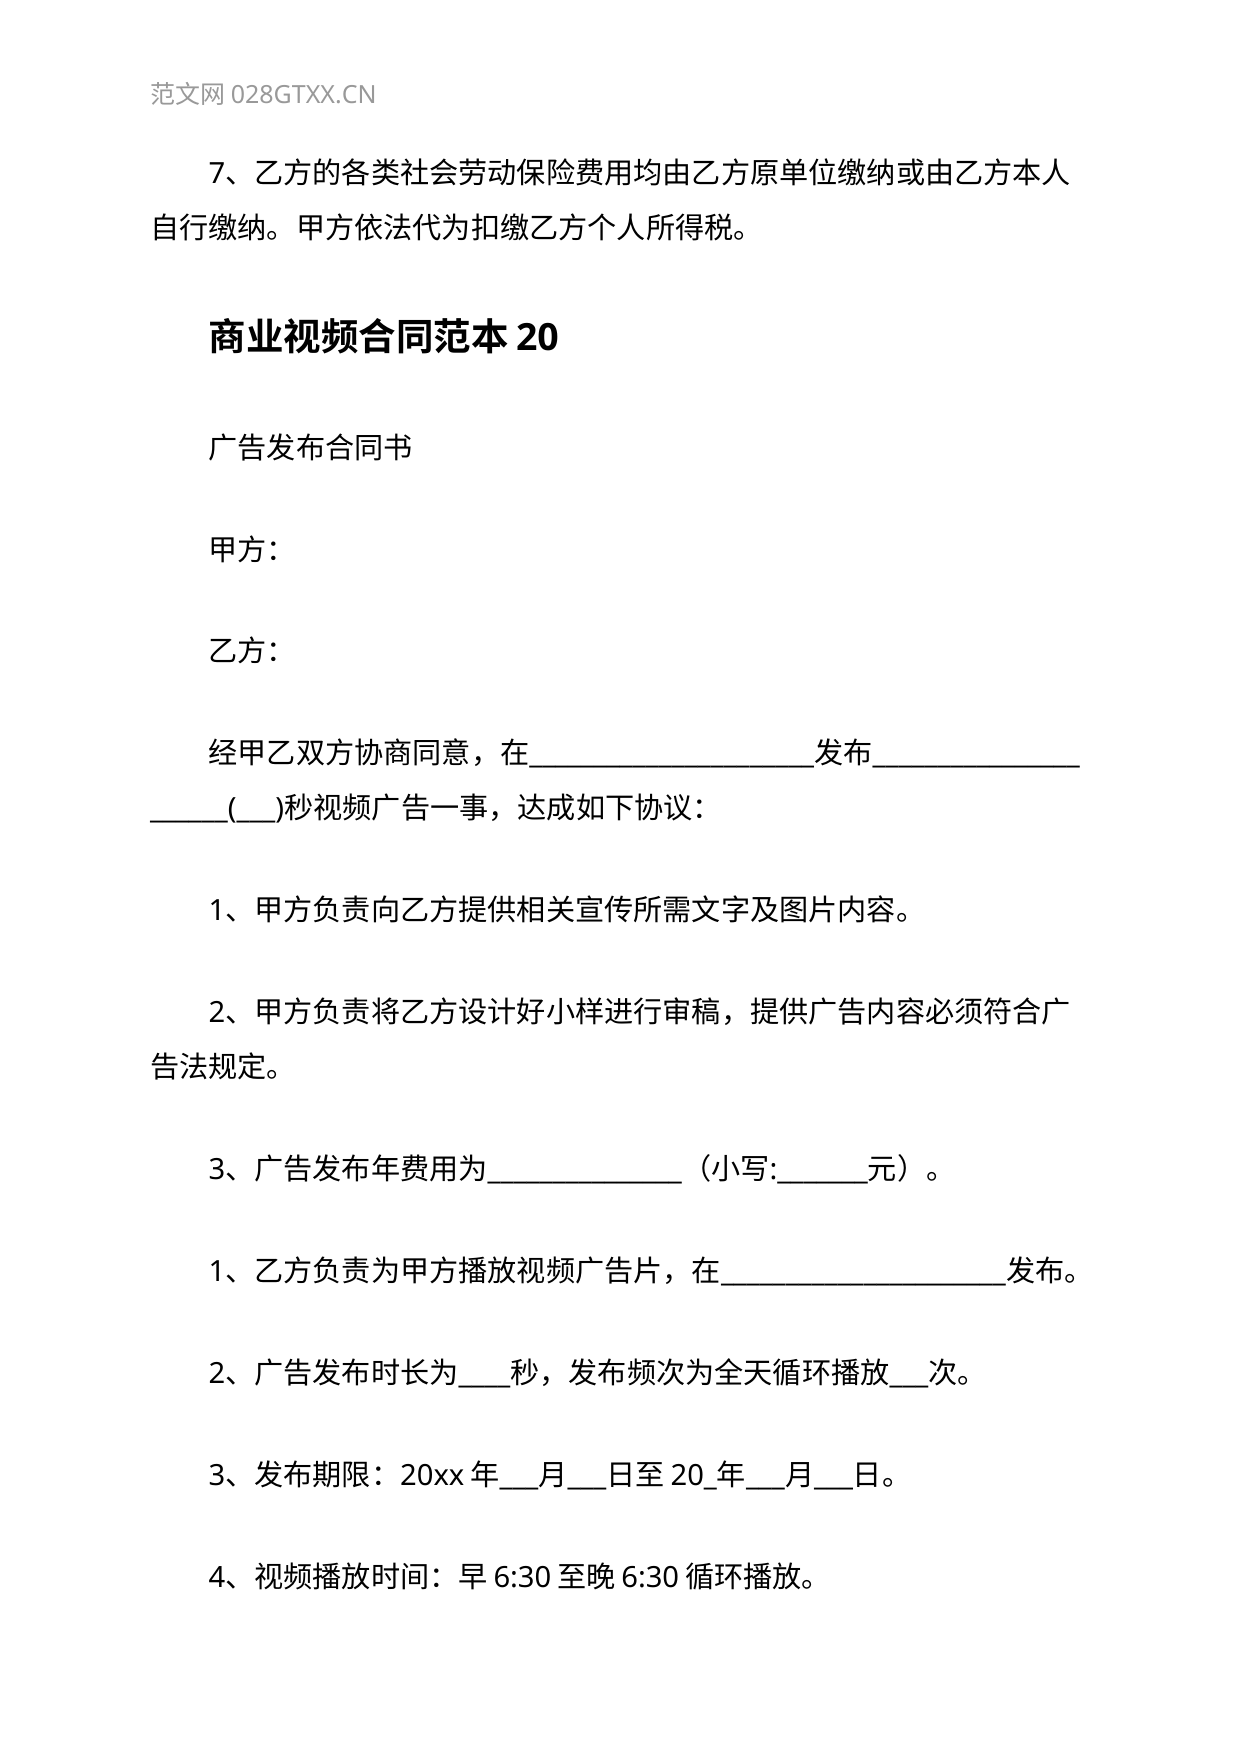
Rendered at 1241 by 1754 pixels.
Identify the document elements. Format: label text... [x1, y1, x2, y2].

text 2、甲方负责将乙方设计好小样进行审稿，提供广告内容必须符合广告法规定。 [150, 989, 1090, 1086]
text 3、广告发布年费用为_______________（小写:_______元）。 [150, 1145, 1090, 1188]
text 2、广告发布时长为____秒，发布频次为全天循环播放___次。 [150, 1349, 1090, 1392]
text 广告发布合同书 [150, 424, 1090, 467]
text 7、乙方的各类社会劳动保险费用均由乙方原单位缴纳或由乙方本人自行缴纳。甲方依法代为扣缴乙方个人所得税。 [150, 150, 1090, 247]
text 甲方： [150, 526, 1090, 568]
text 1、甲方负责向乙方提供相关宣传所需文字及图片内容。 [150, 887, 1090, 929]
text 3、发布期限：20xx年___月___日至20_年___月___日。 [150, 1451, 1090, 1494]
text 乙方： [150, 628, 1090, 670]
text 商业视频合同范本20 [150, 307, 1090, 361]
text 1、乙方负责为甲方播放视频广告片，在______________________发布。 [150, 1247, 1090, 1290]
text 经甲乙双方协商同意，在______________________发布______________________(___)秒视频广告一事，达成如下协议： [150, 730, 1090, 827]
text 4、视频播放时间：早6:30至晚6:30循环播放。 [150, 1553, 1090, 1596]
